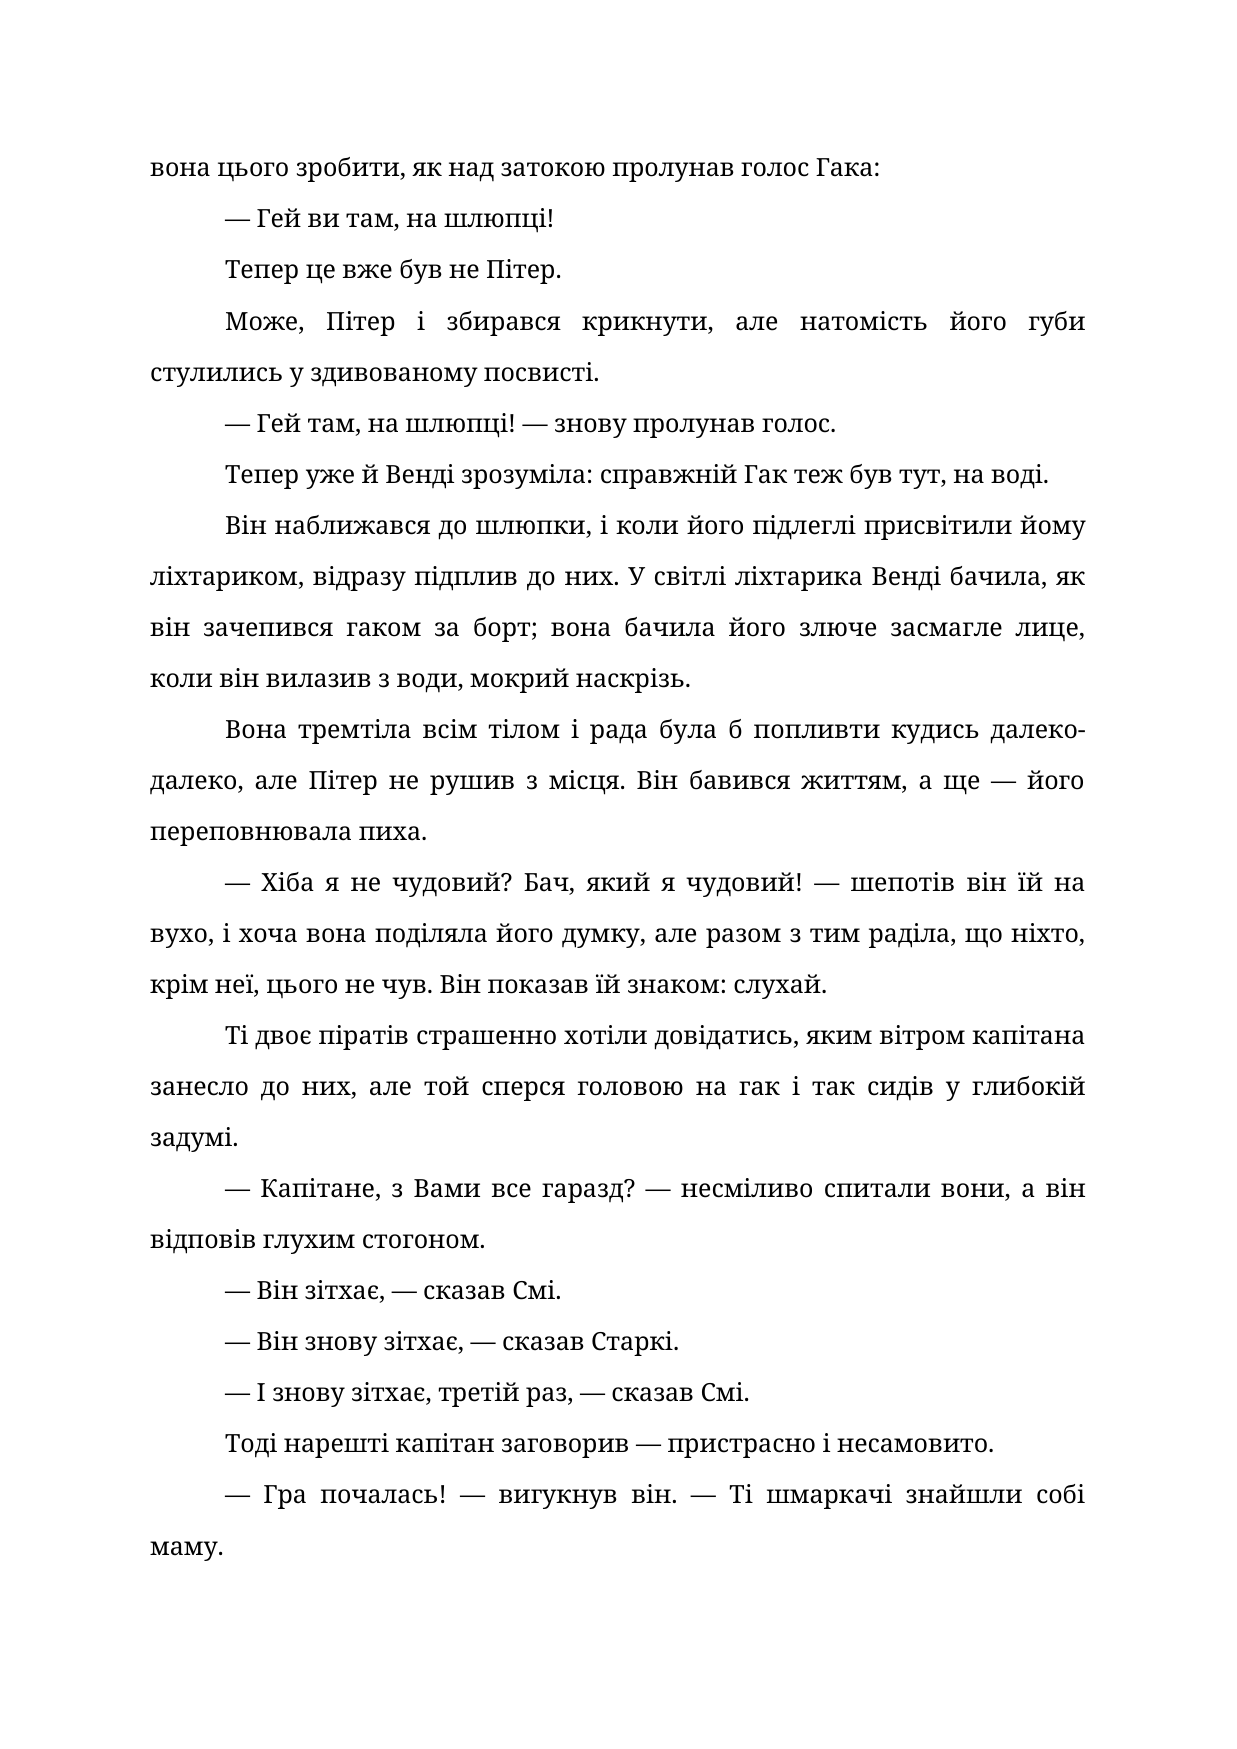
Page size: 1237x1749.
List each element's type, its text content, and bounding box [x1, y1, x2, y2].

text — Капітане, з Вами все гаразд? — несміливо спитали вони, а він відповів глухим стогоном. [150, 1171, 1086, 1256]
text Тоді нарешті капітан заговорив — пристрасно і несамовито. [150, 1426, 1086, 1460]
text Ті двоє піратів страшенно хотіли довідатись, яким вітром капітана занесло до них, але той сперся головою на гак і так сидів у глибокій задумі. [150, 1018, 1086, 1154]
text Вона тремтіла всім тілом і рада була б попливти кудись далеко-далеко, але Пітер не рушив з місця. Він бавився життям, а ще — його переповнювала пиха. [150, 711, 1086, 848]
text — Хіба я не чудовий? Бач, який я чудовий! — шепотів він їй на вухо, і хоча вона поділяла його думку, але разом з тим раділа, що ніхто, крім неї, цього не чув. Він показав їй знаком: слухай. [150, 864, 1086, 1001]
text Може, Пітер і збирався крикнути, але натомість його губи стулились у здивованому посвисті. [150, 303, 1086, 388]
text — Він знову зітхає, — сказав Старкі. [150, 1324, 1086, 1358]
text Тепер це вже був не Пітер. [150, 252, 1086, 286]
text Тепер уже й Венді зрозуміла: справжній Гак теж був тут, на воді. [150, 456, 1086, 490]
text — Гей ви там, на шлюпці! [150, 201, 1086, 235]
text — Гра почалась! — вигукнув він. — Ті шмаркачі знайшли собі маму. [150, 1477, 1086, 1562]
text — Гей там, на шлюпці! — знову пролунав голос. [150, 405, 1086, 439]
text — І знову зітхає, третій раз, — сказав Смі. [150, 1375, 1086, 1409]
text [150, 150, 1086, 184]
text Він наближався до шлюпки, і коли його підлеглі присвітили йому ліхтариком, відразу підплив до них. У світлі ліхтарика Венді бачила, як він зачепився гаком за борт; вона бачила його злюче засмагле лице, коли він вилазив з води, мокрий наскрізь. [150, 507, 1086, 694]
text — Він зітхає, — сказав Смі. [150, 1273, 1086, 1307]
